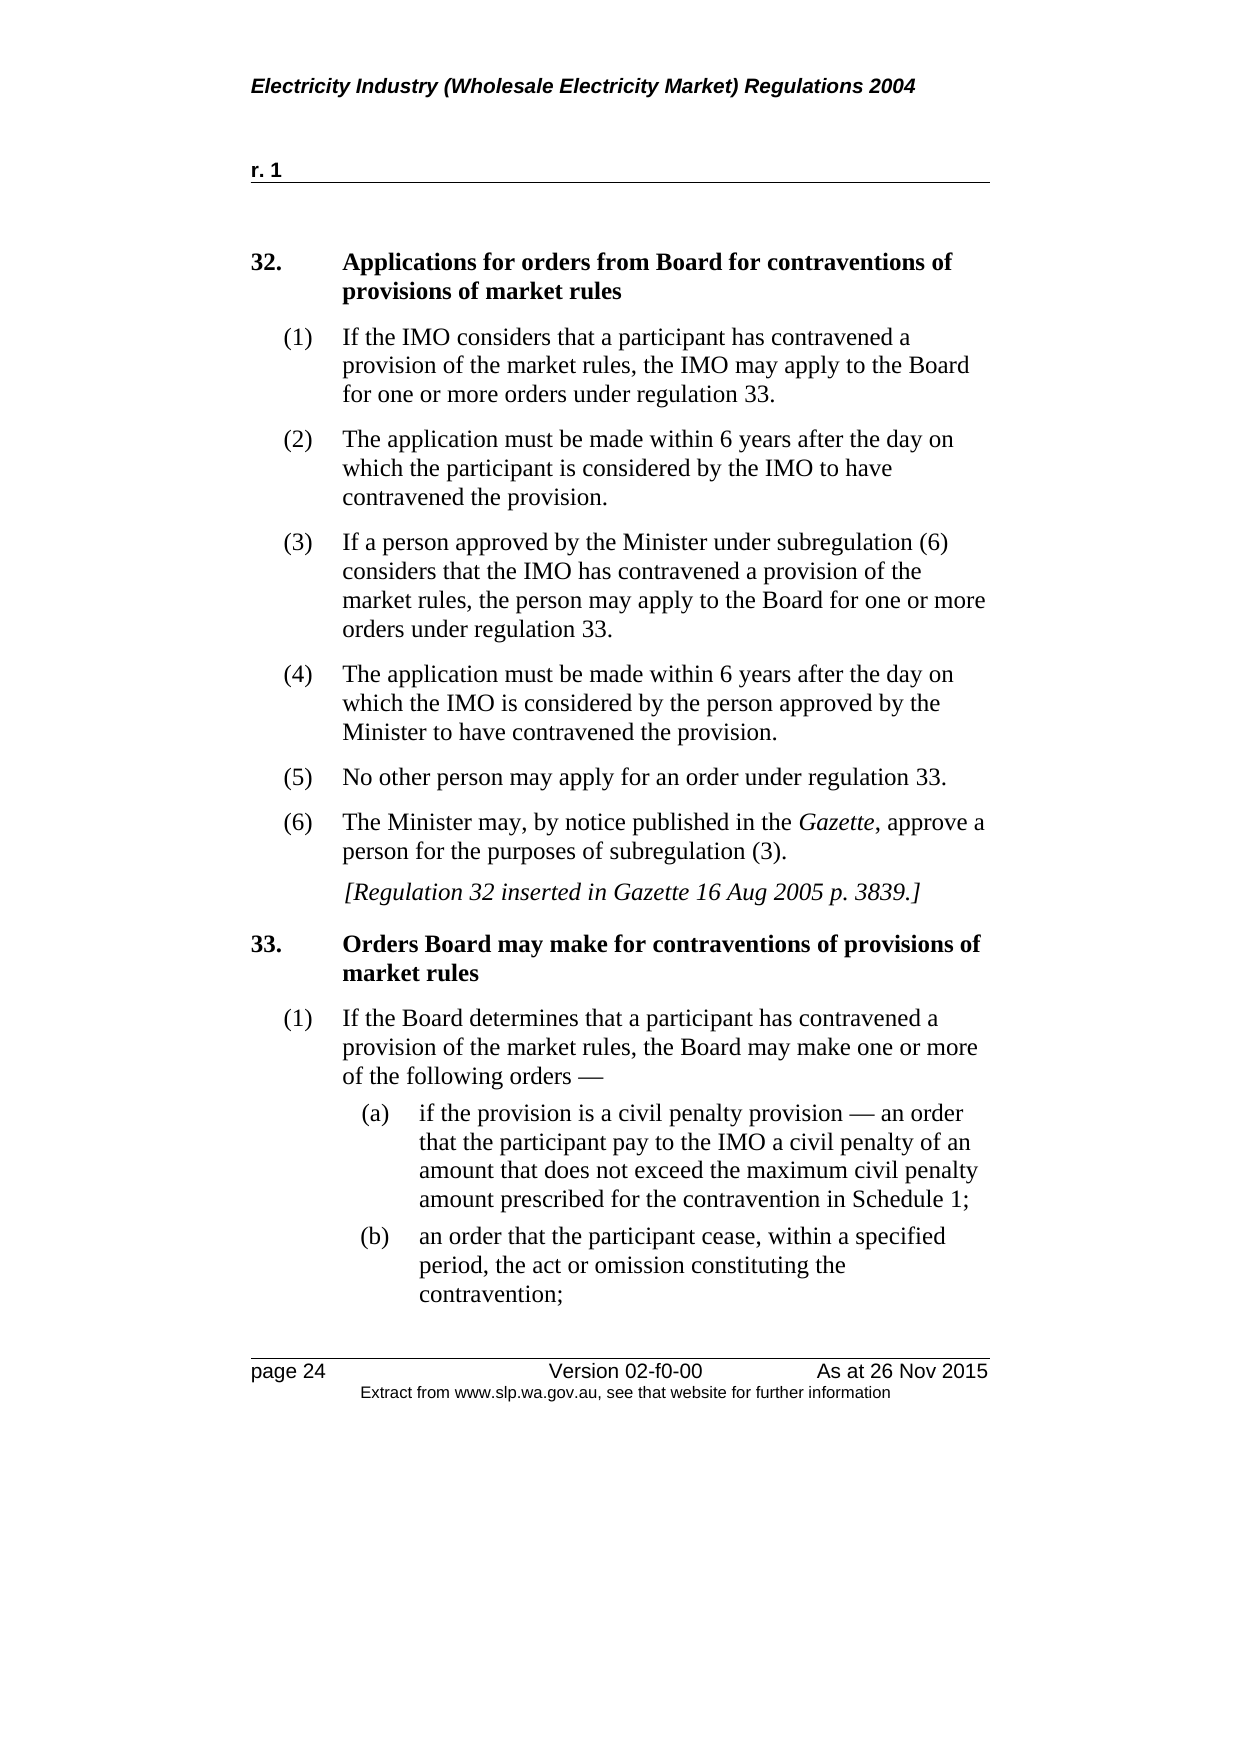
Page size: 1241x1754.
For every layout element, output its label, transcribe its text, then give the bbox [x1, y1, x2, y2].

text (1) If the Board determines that a participant has contravened a provision of the market rules, the Board may make one or more of the following orders — [251, 1003, 990, 1089]
text (4) The application must be made within 6 years after the day on which the IMO is considered by the person approved by the Minister to have contravened the provision. [251, 659, 990, 745]
subtitle 32. Applications for orders from Board for contraventions of provisions of market rules [251, 247, 990, 305]
subtitle 33. Orders Board may make for contraventions of provisions of market rules [251, 929, 990, 987]
text (3) If a person approved by the Minister under subregulation (6) considers that the IMO has contravened a provision of the market rules, the person may apply to the Board for one or more orders under regulation 33. [251, 527, 990, 642]
text (6) The Minister may, by notice published in the Gazette, approve a person for the purposes of subregulation (3). [251, 807, 990, 865]
text (a) if the provision is a civil penalty provision — an order that the participant pay to the IMO a civil penalty of an amount that does not exceed the maximum civil penalty amount prescribed for the contravention in Schedule 1; [251, 1098, 990, 1213]
text [Regulation 32 inserted in Gazette 16 Aug 2005 p. 3839.] [251, 877, 990, 906]
text (5) No other person may apply for an order under regulation 33. [251, 762, 990, 791]
text (2) The application must be made within 6 years after the day on which the participant is considered by the IMO to have contravened the provision. [251, 424, 990, 511]
text (1) If the IMO considers that a participant has contravened a provision of the market rules, the IMO may apply to the Board for one or more orders under regulation 33. [251, 322, 990, 408]
text (b) an order that the participant cease, within a specified period, the act or omission constituting the contravention; [251, 1221, 990, 1307]
